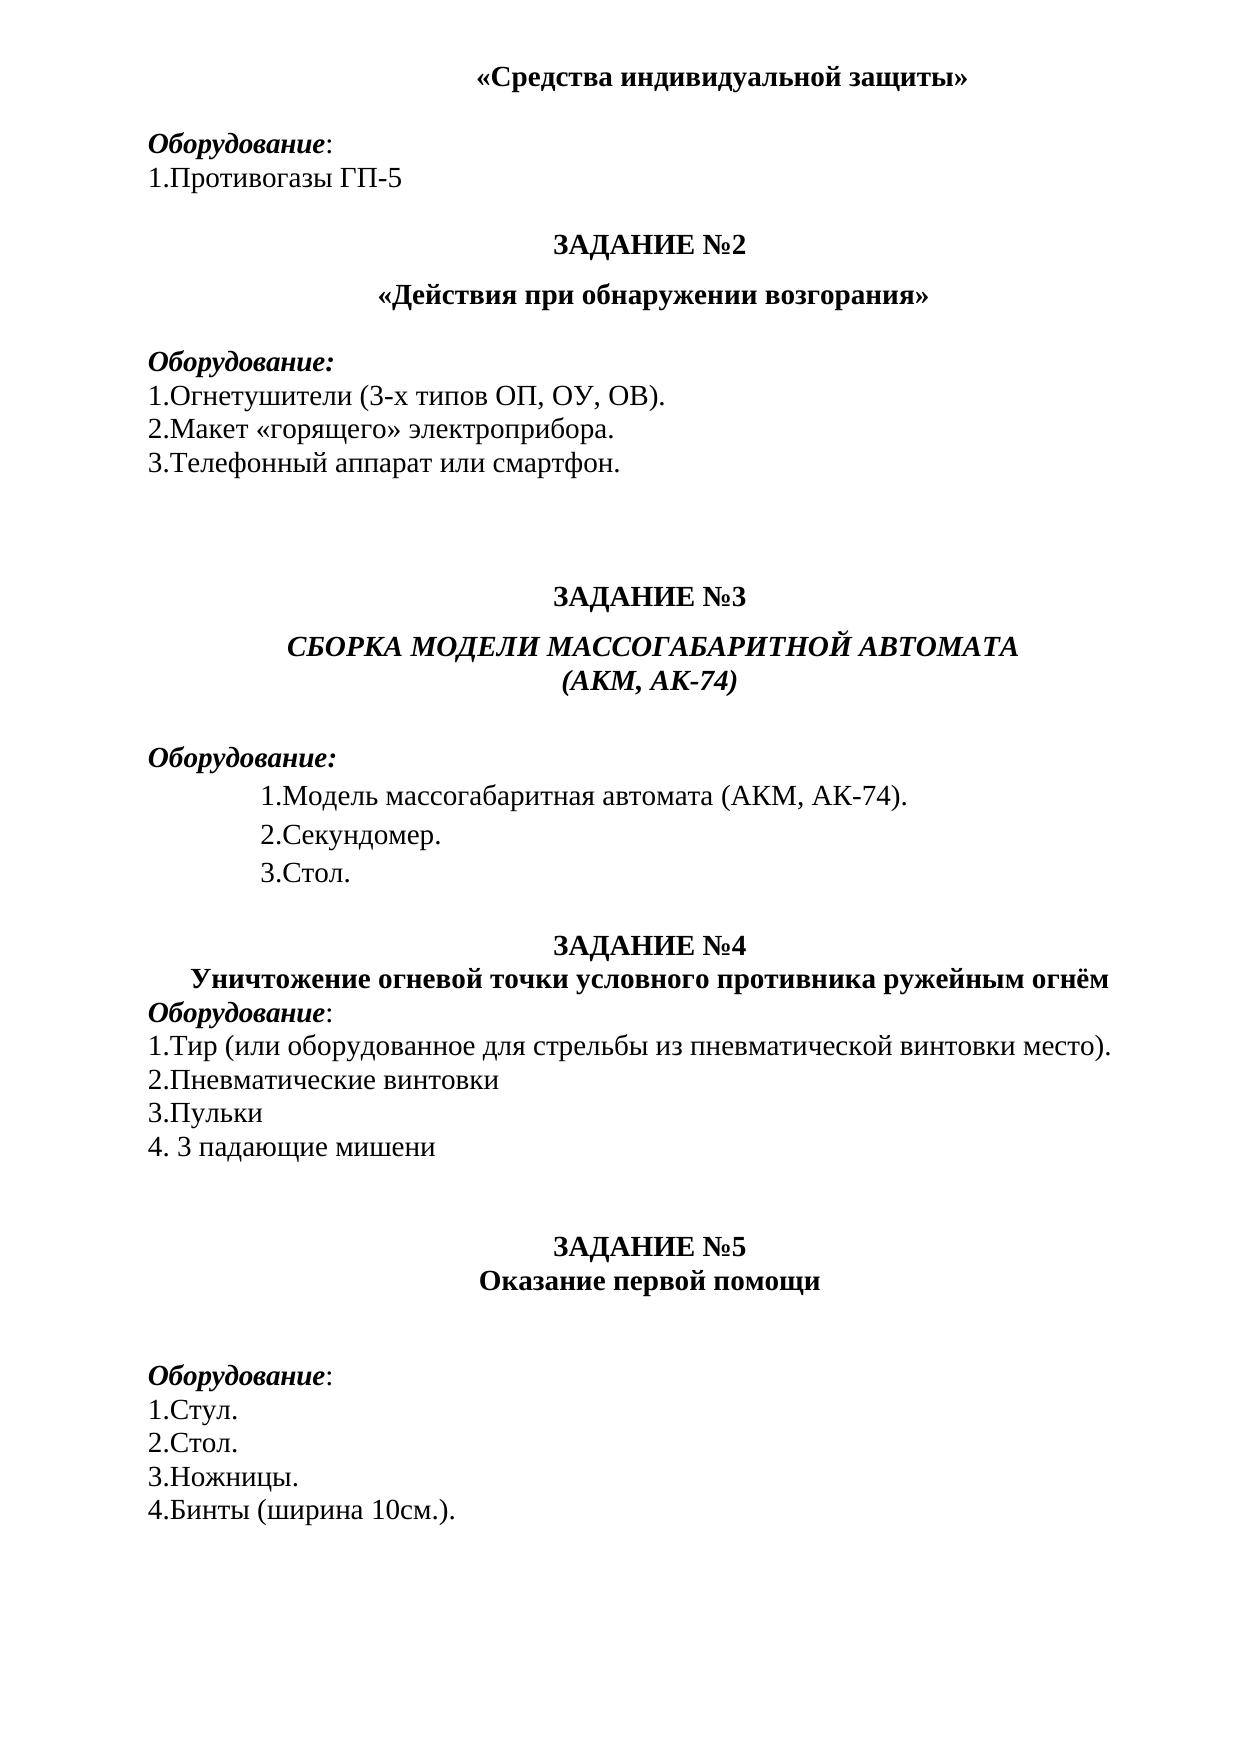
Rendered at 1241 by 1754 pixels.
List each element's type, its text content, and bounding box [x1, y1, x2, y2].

text Оборудование: [148, 126, 1152, 160]
text ЗАДАНИЕ №3 [148, 579, 1152, 613]
text 2.Пневматические винтовки [148, 1062, 1152, 1095]
text 2.Макет «горящего» электроприбора. [148, 411, 1152, 445]
text 3.Пульки [148, 1095, 1152, 1129]
text «Средства индивидуальной защиты» [148, 59, 1152, 93]
text 3.Ножницы. [148, 1459, 1152, 1492]
text 1.Стул. [148, 1392, 1152, 1425]
text 2.Секундомер. [260, 817, 1152, 851]
text Оборудование: [148, 740, 1152, 773]
text Оборудование: [148, 995, 1152, 1028]
text Оказание первой помощи [148, 1263, 1152, 1297]
text (АКМ, АК-74) [148, 663, 1152, 696]
text 4.Бинты (ширина 10см.). [148, 1492, 1152, 1526]
text Оборудование: [148, 1358, 1152, 1392]
text Уничтожение огневой точки условного противника ружейным огнём [148, 961, 1152, 995]
text Сборка модели массогабаритной автомата [148, 629, 1152, 663]
text 2.Стол. [148, 1425, 1152, 1459]
text Оборудование: [148, 344, 1152, 378]
text «Действия при обнаружении возгорания» [148, 277, 1152, 311]
text ЗАДАНИЕ №5 [148, 1229, 1152, 1263]
text ЗАДАНИЕ №4 [148, 928, 1152, 961]
text 3.Стол. [260, 856, 1152, 889]
text 1.Противогазы ГП-5 [148, 160, 1152, 193]
text 1.Модель массогабаритная автомата (АКМ, АК-74). [260, 778, 1152, 812]
text 4. 3 падающие мишени [148, 1129, 1152, 1162]
text 1.Огнетушители (3-х типов ОП, ОУ, ОВ). [148, 378, 1152, 411]
text 1.Тир (или оборудованное для стрельбы из пневматической винтовки место). [148, 1028, 1152, 1062]
text 3.Телефонный аппарат или смартфон. [148, 445, 1152, 478]
text ЗАДАНИЕ №2 [148, 227, 1152, 260]
